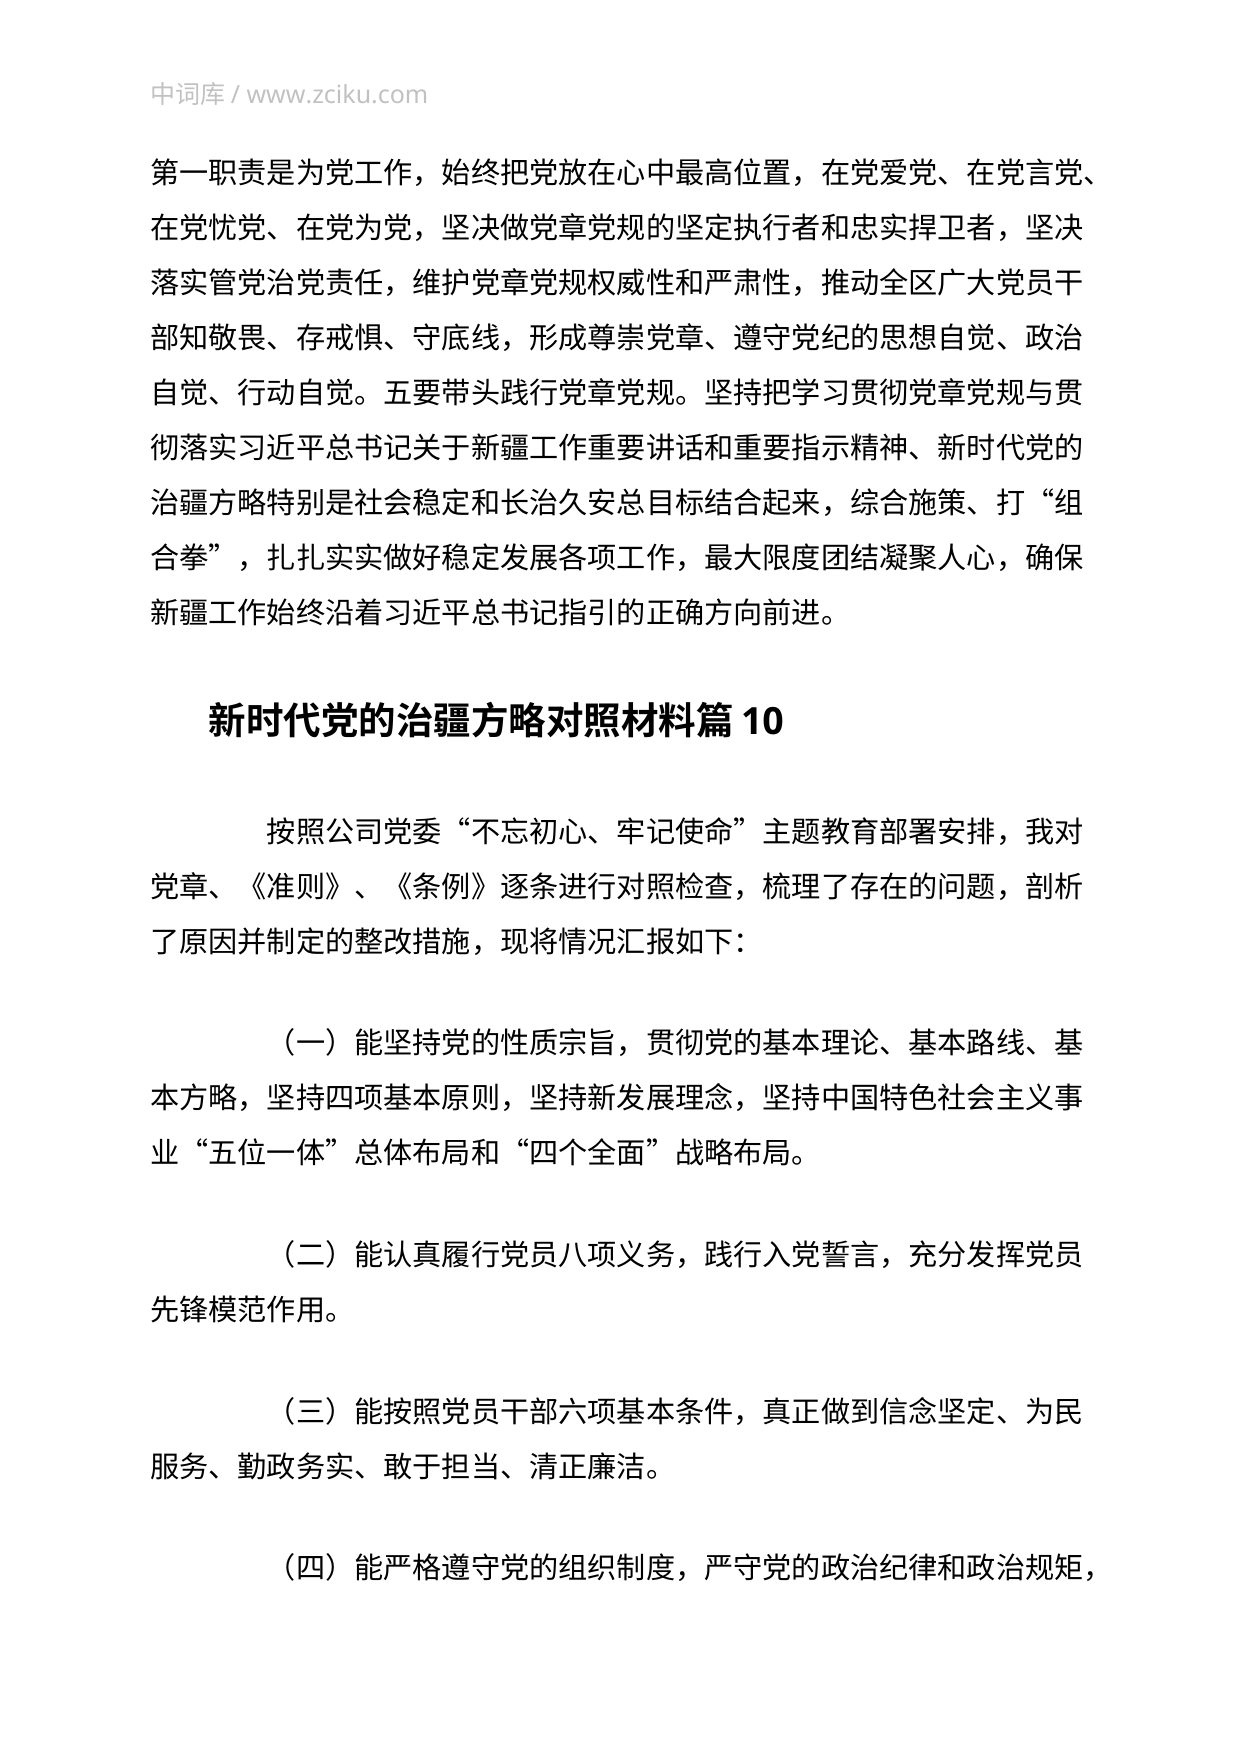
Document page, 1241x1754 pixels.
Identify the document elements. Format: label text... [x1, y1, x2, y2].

text 新时代党的治疆方略对照材料篇10 [150, 691, 1090, 745]
text （一）能坚持党的性质宗旨，贯彻党的基本理论、基本路线、基本方略，坚持四项基本原则，坚持新发展理念，坚持中国特色社会主义事业“五位一体”总体布局和“四个全面”战略布局。 [150, 1020, 1090, 1172]
text （二）能认真履行党员八项义务，践行入党誓言，充分发挥党员先锋模范作用。 [150, 1232, 1090, 1329]
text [150, 150, 1090, 631]
text （三）能按照党员干部六项基本条件，真正做到信念坚定、为民服务、勤政务实、敢于担当、清正廉洁。 [150, 1388, 1090, 1486]
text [150, 1545, 1090, 1587]
text 按照公司党委“不忘初心、牢记使命”主题教育部署安排，我对党章、《准则》、《条例》逐条进行对照检查，梳理了存在的问题，剖析了原因并制定的整改措施，现将情况汇报如下： [150, 808, 1090, 961]
